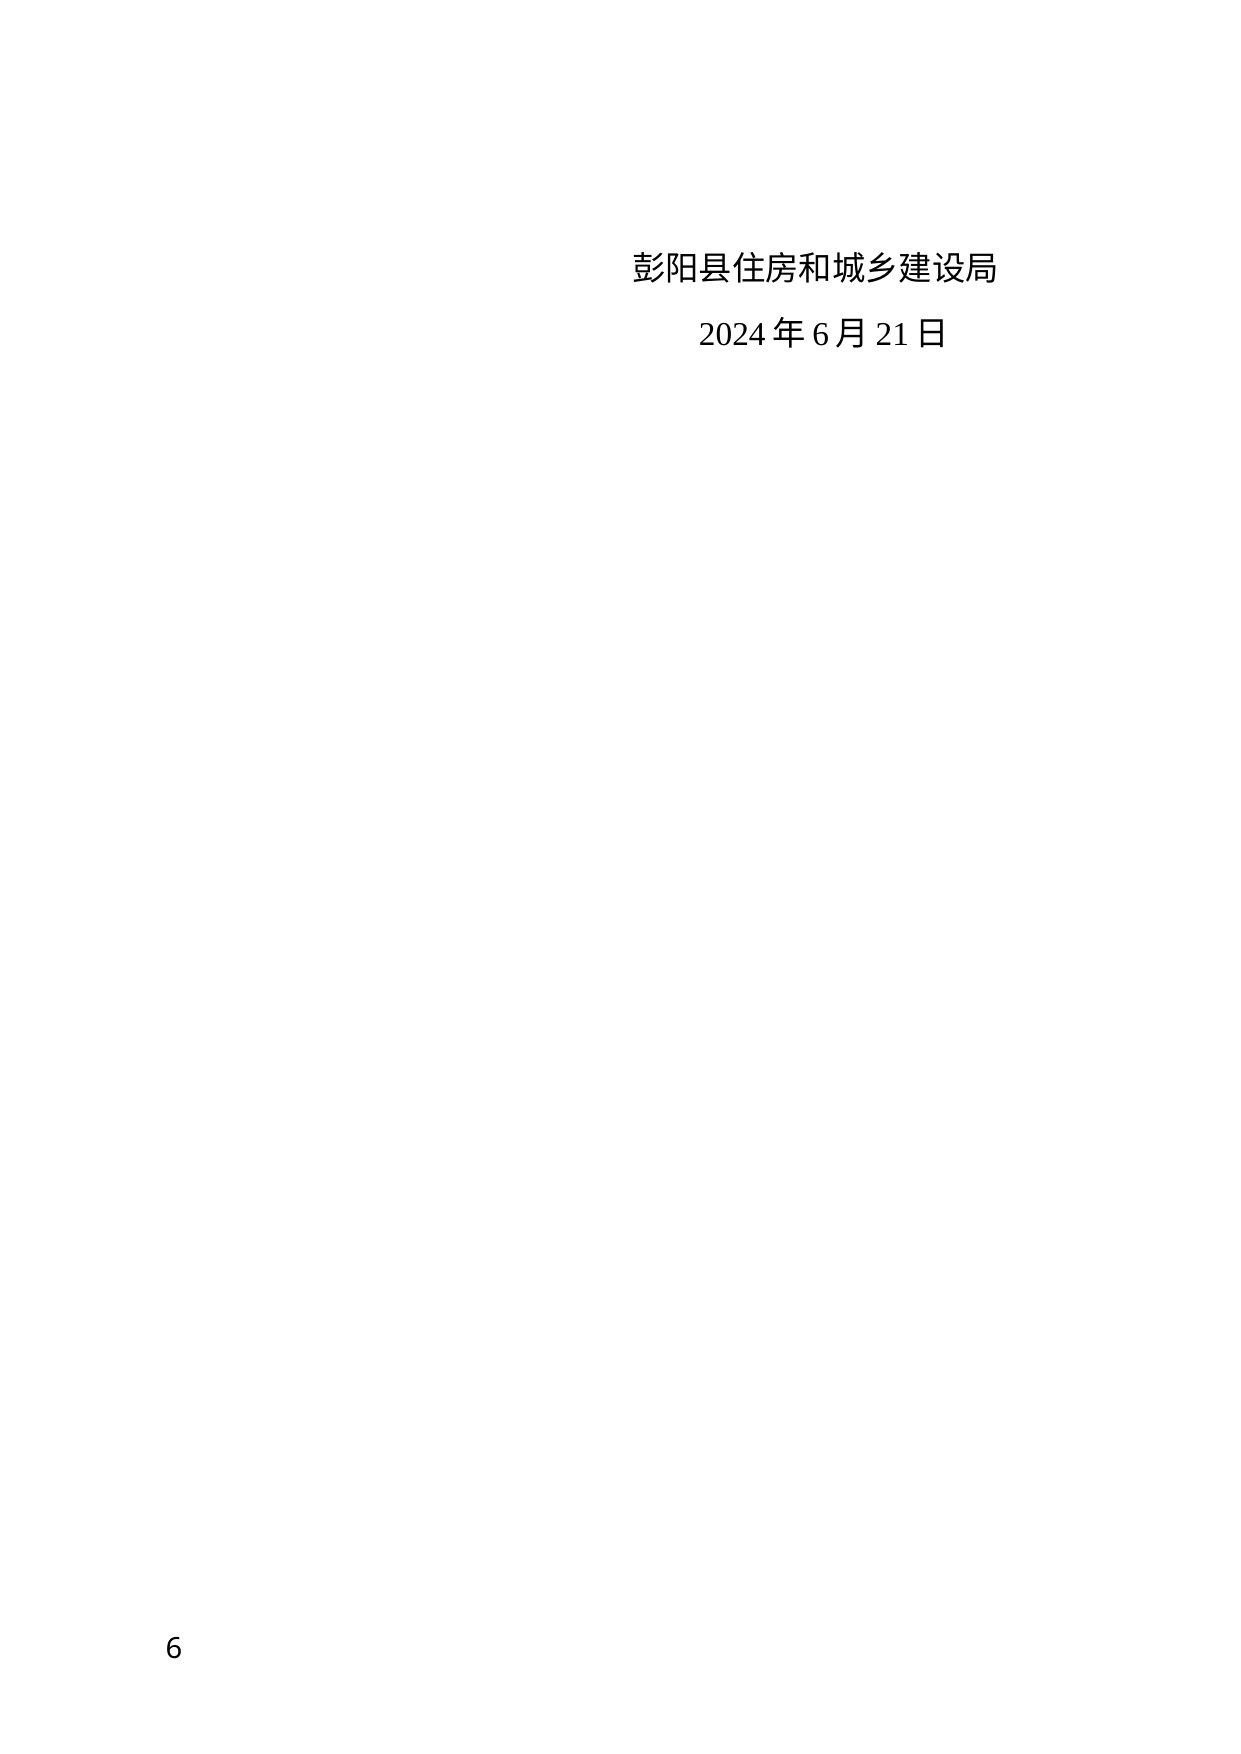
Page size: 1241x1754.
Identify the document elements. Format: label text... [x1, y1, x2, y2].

text 彭阳县住房和城乡建设局 [165, 233, 1087, 298]
text 2024年6月21日 [165, 298, 1087, 363]
